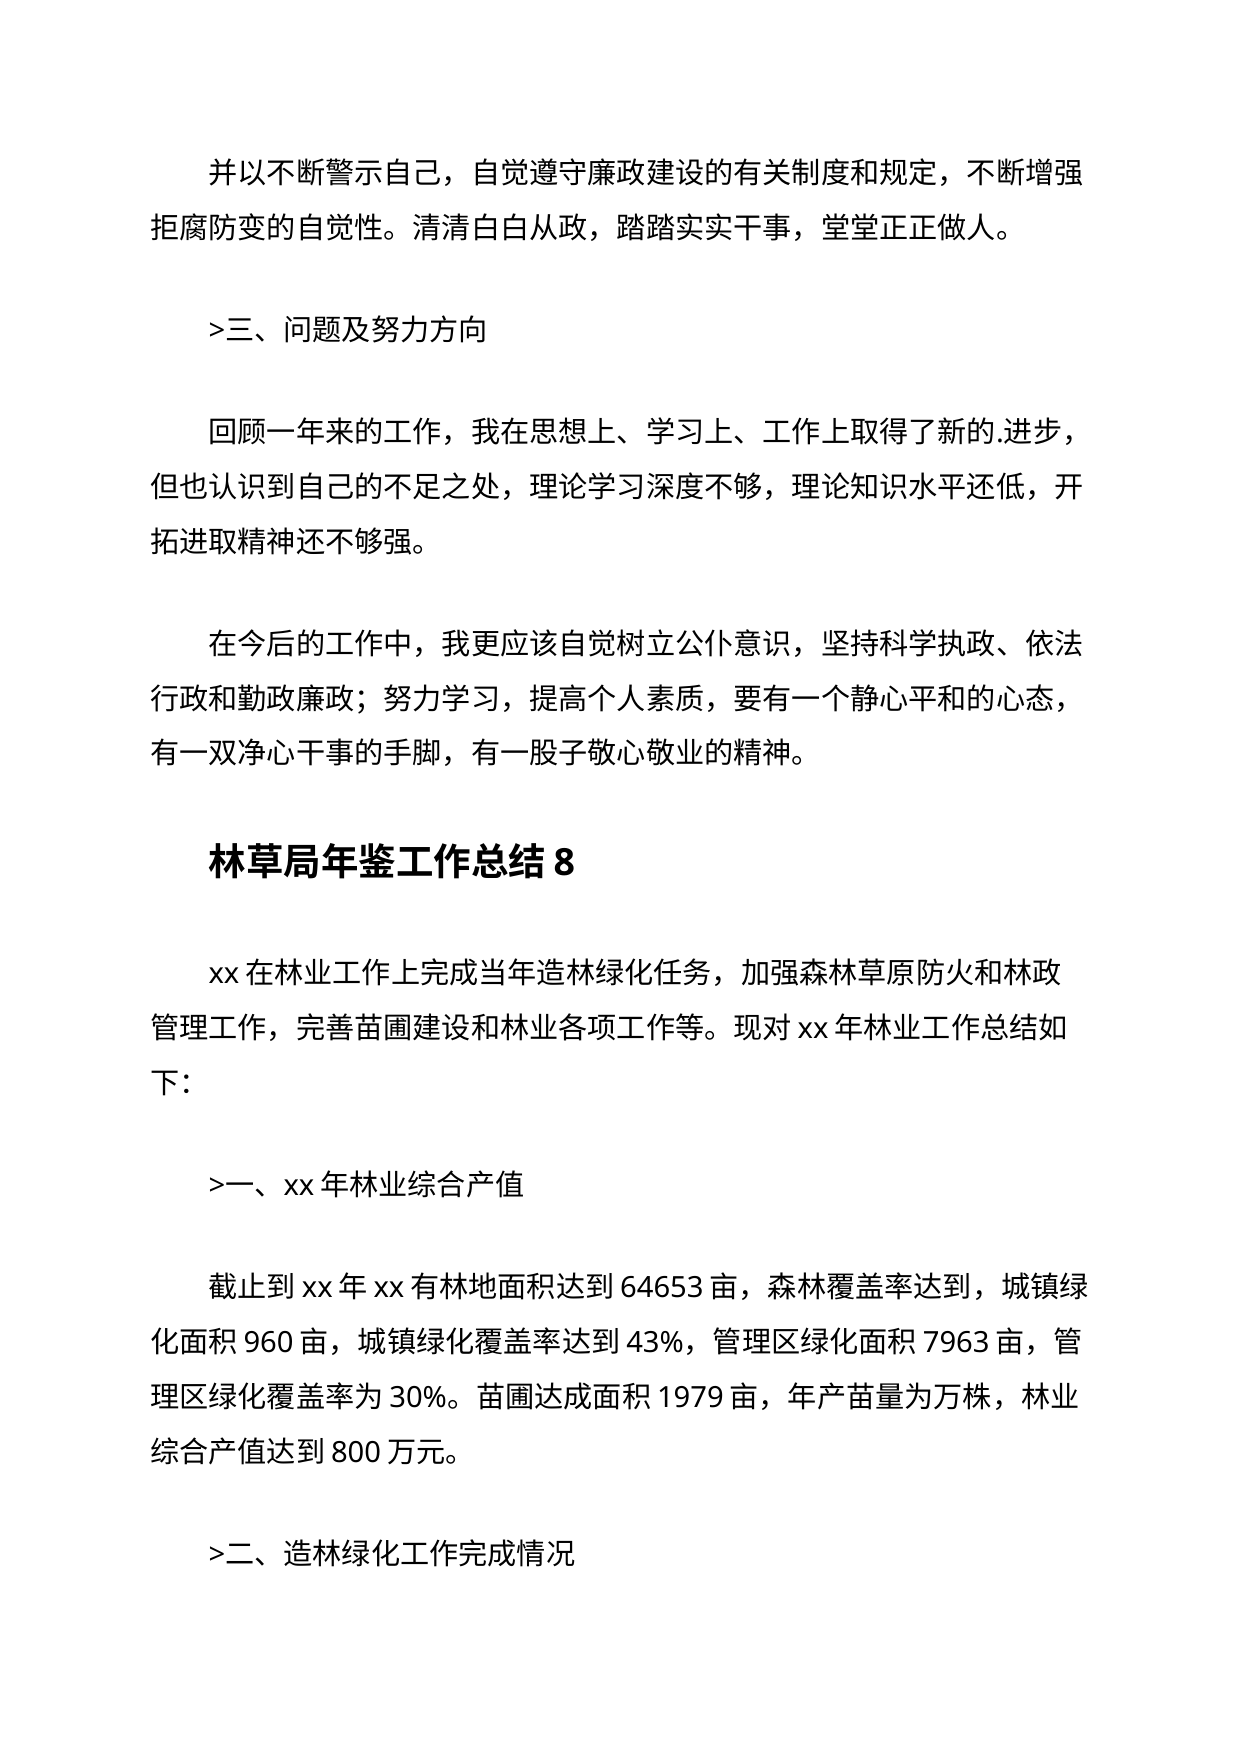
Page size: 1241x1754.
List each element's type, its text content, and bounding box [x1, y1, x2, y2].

text >三、问题及努力方向 [150, 307, 1090, 349]
text 在今后的工作中，我更应该自觉树立公仆意识，坚持科学执政、依法行政和勤政廉政；努力学习，提高个人素质，要有一个静心平和的心态，有一双净心干事的手脚，有一股子敬心敬业的精神。 [150, 620, 1090, 772]
text xx在林业工作上完成当年造林绿化任务，加强森林草原防火和林政管理工作，完善苗圃建设和林业各项工作等。现对xx年林业工作总结如下： [150, 949, 1090, 1102]
text 截止到xx年xx有林地面积达到64653亩，森林覆盖率达到，城镇绿化面积960亩，城镇绿化覆盖率达到43%，管理区绿化面积7963亩，管理区绿化覆盖率为30%。苗圃达成面积1979亩，年产苗量为万株，林业综合产值达到800万元。 [150, 1263, 1090, 1471]
text >一、xx年林业综合产值 [150, 1161, 1090, 1204]
text 回顾一年来的工作，我在思想上、学习上、工作上取得了新的.进步，但也认识到自己的不足之处，理论学习深度不够，理论知识水平还低，开拓进取精神还不够强。 [150, 409, 1090, 561]
text 并以不断警示自己，自觉遵守廉政建设的有关制度和规定，不断增强拒腐防变的自觉性。清清白白从政，踏踏实实干事，堂堂正正做人。 [150, 150, 1090, 247]
text >二、造林绿化工作完成情况 [150, 1530, 1090, 1573]
text 林草局年鉴工作总结8 [150, 832, 1090, 886]
